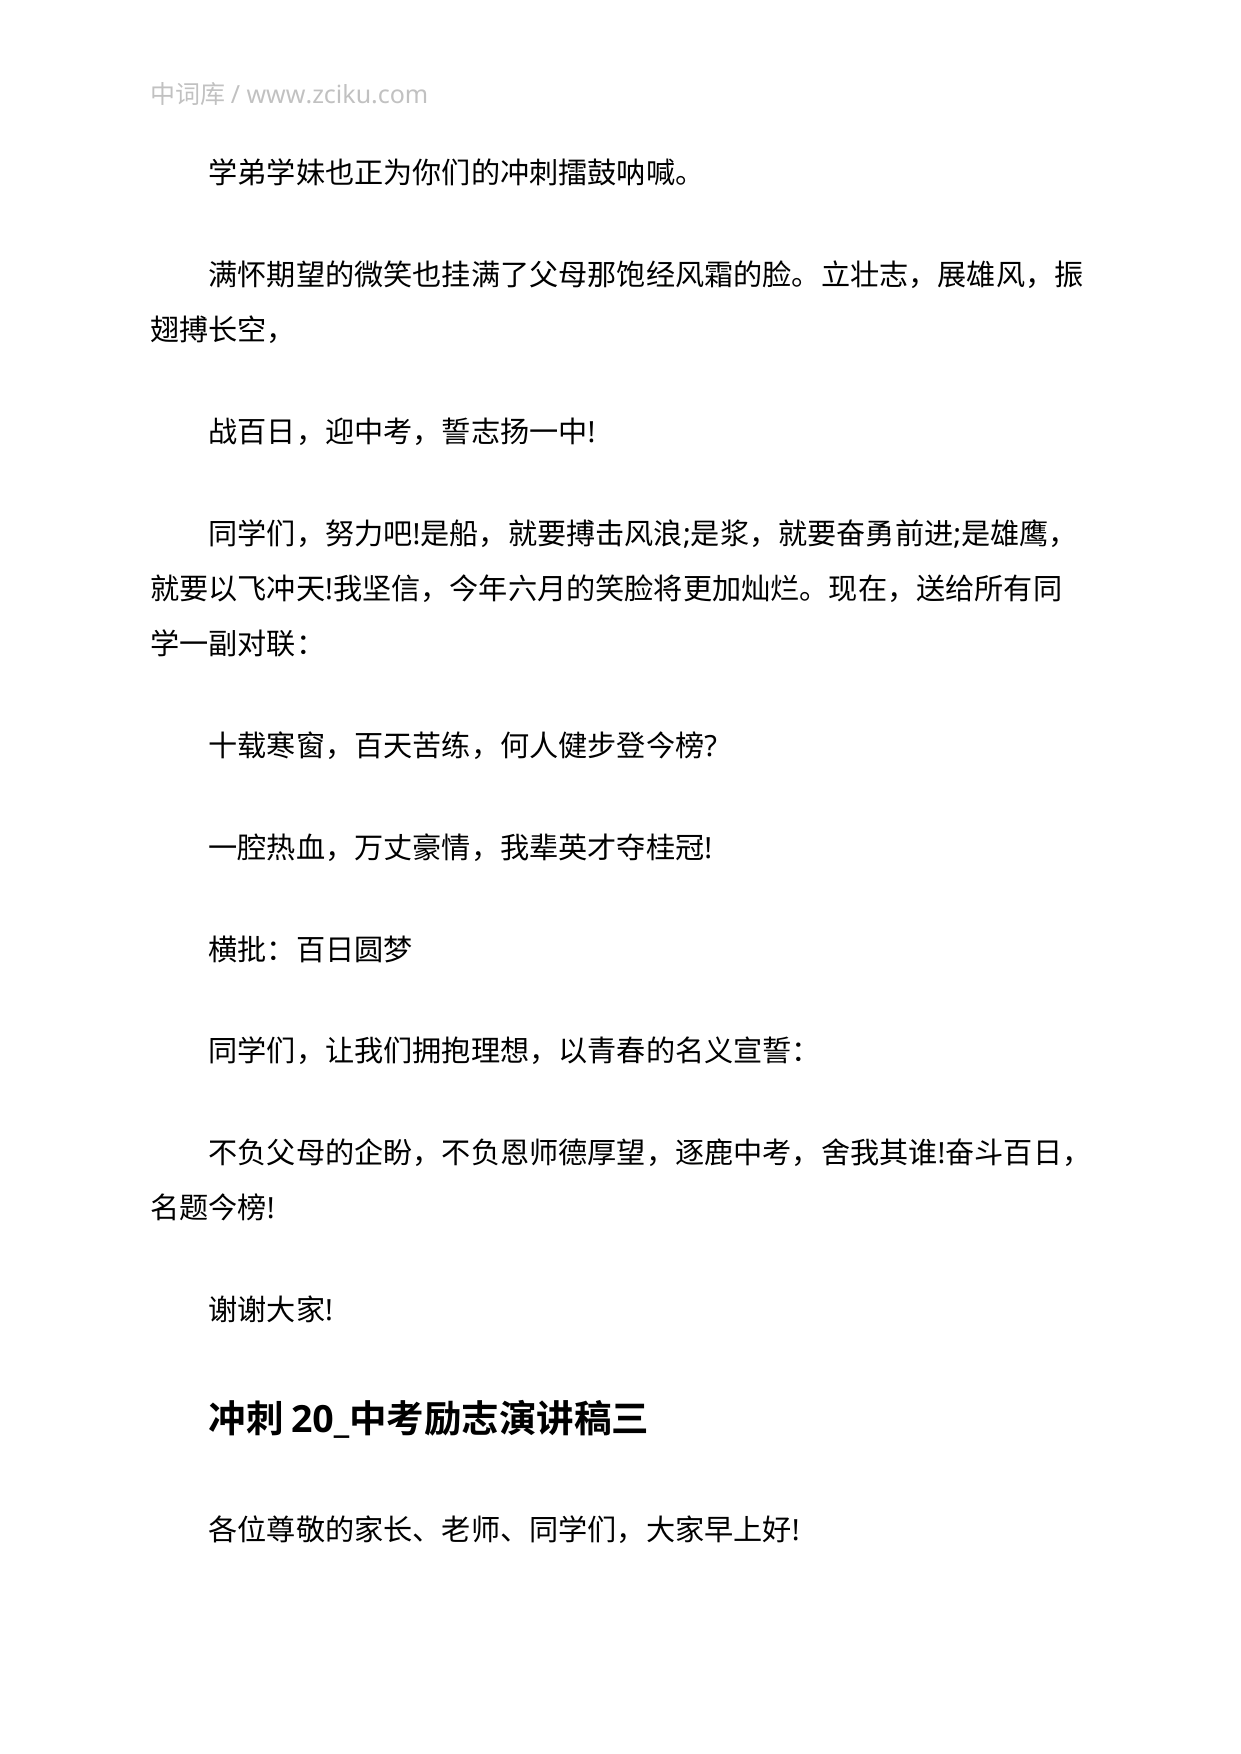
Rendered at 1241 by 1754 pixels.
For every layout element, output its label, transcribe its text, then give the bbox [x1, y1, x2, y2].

text 同学们，让我们拥抱理想，以青春的名义宣誓： [150, 1028, 1090, 1070]
text 战百日，迎中考，誓志扬一中! [150, 408, 1090, 451]
text 横批：百日圆梦 [150, 926, 1090, 968]
text 满怀期望的微笑也挂满了父母那饱经风霜的脸。立壮志，展雄风，振翅搏长空， [150, 252, 1090, 349]
text 一腔热血，万丈豪情，我辈英才夺桂冠! [150, 824, 1090, 867]
text 冲刺20_中考励志演讲稿三 [150, 1389, 1090, 1443]
text 各位尊敬的家长、老师、同学们，大家早上好! [150, 1506, 1090, 1549]
text 十载寒窗，百天苦练，何人健步登今榜? [150, 722, 1090, 764]
text 学弟学妹也正为你们的冲刺擂鼓呐喊。 [150, 150, 1090, 192]
text 同学们，努力吧!是船，就要搏击风浪;是浆，就要奋勇前进;是雄鹰，就要以飞冲天!我坚信，今年六月的笑脸将更加灿烂。现在，送给所有同学一副对联： [150, 510, 1090, 663]
text 不负父母的企盼，不负恩师德厚望，逐鹿中考，舍我其谁!奋斗百日，名题今榜! [150, 1130, 1090, 1227]
text 谢谢大家! [150, 1287, 1090, 1329]
